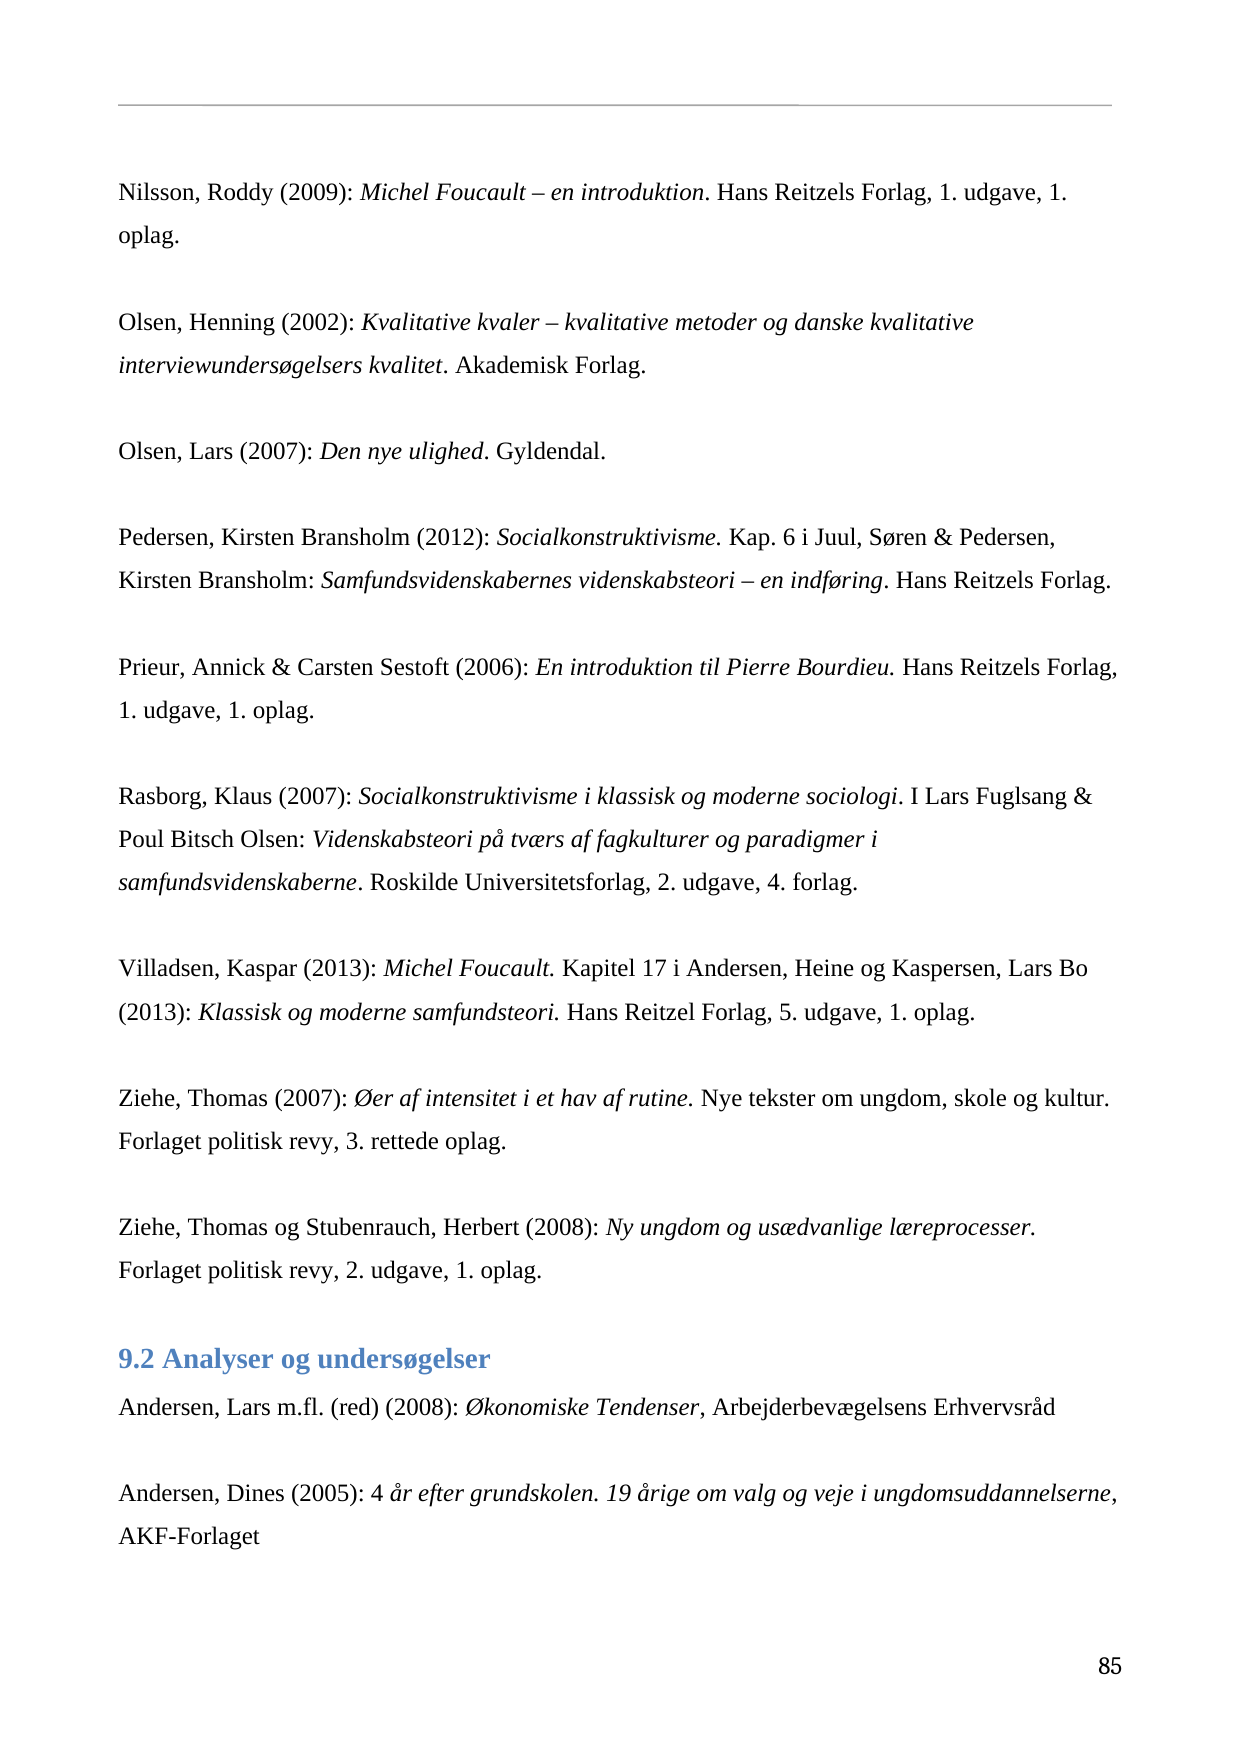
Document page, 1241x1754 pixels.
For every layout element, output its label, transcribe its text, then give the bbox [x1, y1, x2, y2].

text Rasborg, Klaus (2007): Socialkonstruktivisme i klassisk og moderne sociologi. I Lars Fuglsang & Poul Bitsch Olsen: Videnskabsteori på tværs af fagkulturer og paradigmer i samfundsvidenskaberne. Roskilde Universitetsforlag, 2. udgave, 4. forlag. [118, 781, 1122, 896]
text 9.2 Analyser og undersøgelser [118, 1342, 1122, 1375]
text Villadsen, Kaspar (2013): Michel Foucault. Kapitel 17 i Andersen, Heine og Kaspersen, Lars Bo (2013): Klassisk og moderne samfundsteori. Hans Reitzel Forlag, 5. udgave, 1. oplag. [118, 953, 1122, 1025]
text Andersen, Dines (2005): 4 år efter grundskolen. 19 årige om valg og veje i ungdomsuddannelserne, AKF-Forlaget [118, 1478, 1122, 1550]
text Ziehe, Thomas (2007): Øer af intensitet i et hav af rutine. Nye tekster om ungdom, skole og kultur. Forlaget politisk revy, 3. rettede oplag. [118, 1083, 1122, 1155]
text Pedersen, Kirsten Bransholm (2012): Socialkonstruktivisme. Kap. 6 i Juul, Søren & Pedersen, Kirsten Bransholm: Samfundsvidenskabernes videnskabsteori – en indføring. Hans Reitzels Forlag. [118, 522, 1122, 594]
text Nilsson, Roddy (2009): Michel Foucault – en introduktion. Hans Reitzels Forlag, 1. udgave, 1. oplag. [118, 177, 1122, 249]
text Prieur, Annick & Carsten Sestoft (2006): En introduktion til Pierre Bourdieu. Hans Reitzels Forlag, 1. udgave, 1. oplag. [118, 652, 1122, 723]
text Andersen, Lars m.fl. (red) (2008): Økonomiske Tendenser, Arbejderbevægelsens Erhvervsråd [118, 1392, 1122, 1421]
text Ziehe, Thomas og Stubenrauch, Herbert (2008): Ny ungdom og usædvanlige læreprocesser. Forlaget politisk revy, 2. udgave, 1. oplag. [118, 1212, 1122, 1284]
text Olsen, Henning (2002): Kvalitative kvaler – kvalitative metoder og danske kvalitative interviewundersøgelsers kvalitet. Akademisk Forlag. [118, 307, 1122, 378]
text Olsen, Lars (2007): Den nye ulighed. Gyldendal. [118, 436, 1122, 465]
